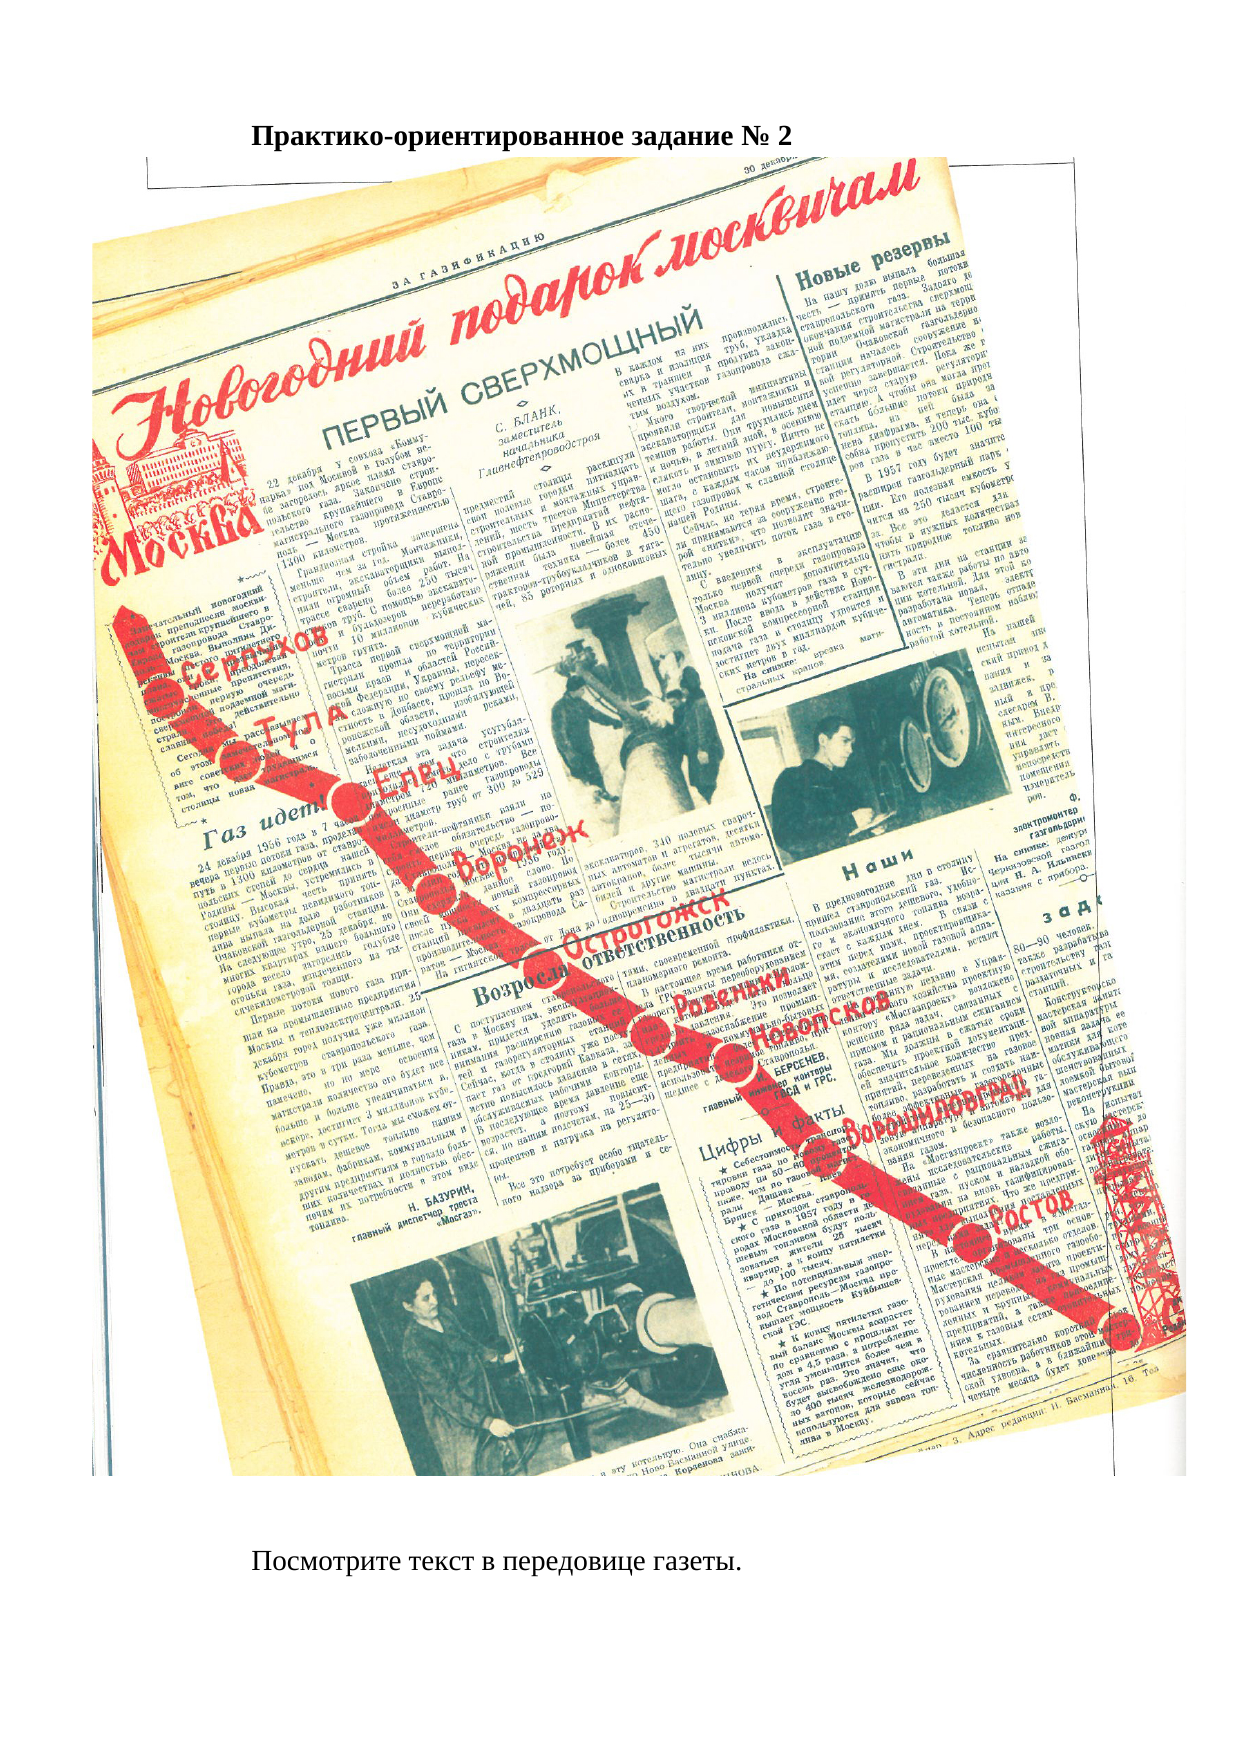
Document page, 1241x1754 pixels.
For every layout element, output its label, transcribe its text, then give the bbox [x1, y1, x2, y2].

picture [92, 157, 1187, 1476]
text Посмотрите текст в передовице газеты. [177, 1543, 1152, 1576]
text Практико-ориентированное задание № 2 [177, 118, 1152, 152]
